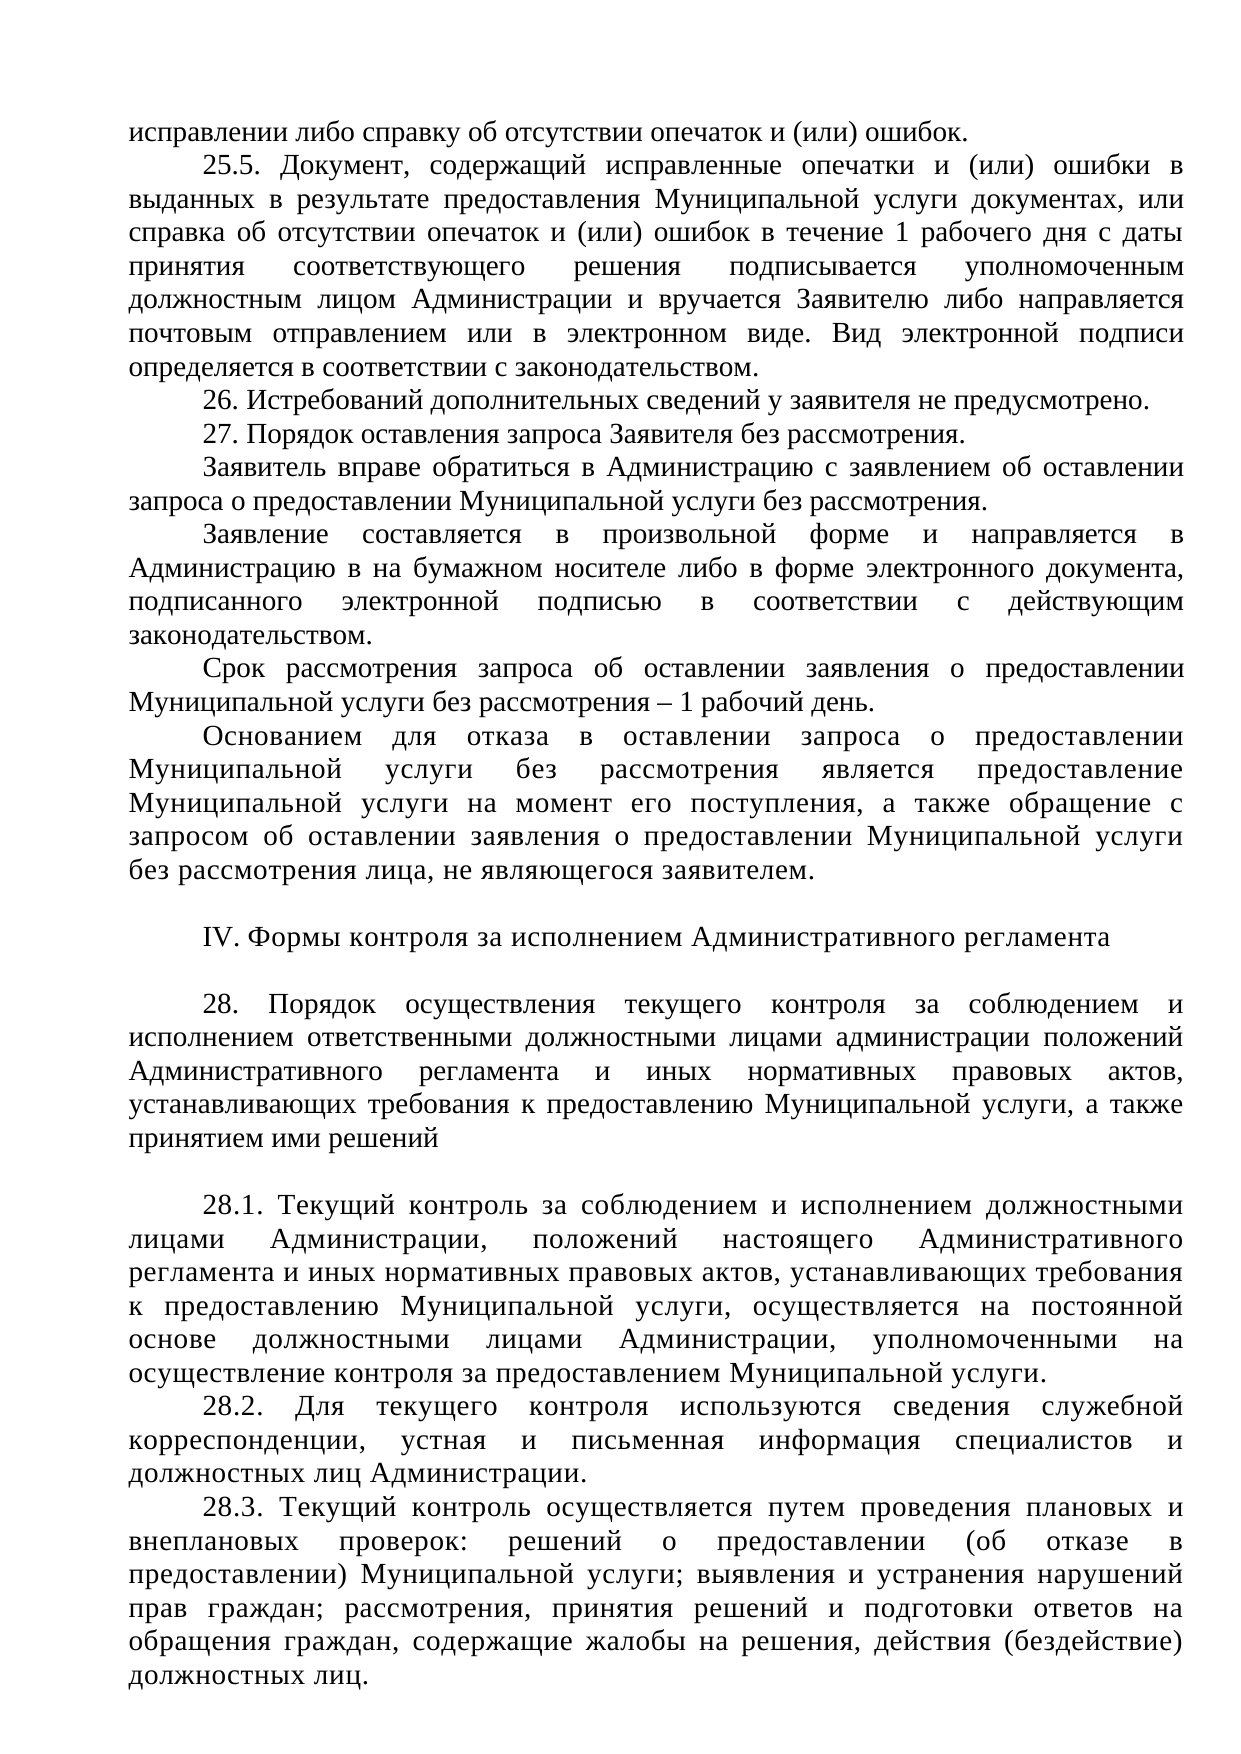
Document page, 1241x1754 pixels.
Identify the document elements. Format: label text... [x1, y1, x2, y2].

text 25.5. Документ, содержащий исправленные опечатки и (или) ошибки в выданных в результате предоставления Муниципальной услуги документах, или справка об отсутствии опечаток и (или) ошибок в течение 1 рабочего дня с даты принятия соответствующего решения подписывается уполномоченным должностным лицом Администрации и вручается Заявителю либо направляется почтовым отправлением или в электронном виде. Вид электронной подписи определяется в соответствии с законодательством. [128, 147, 1185, 382]
text 27. Порядок оставления запроса Заявителя без рассмотрения. [128, 416, 1185, 449]
text IV. Формы контроля за исполнением Административного регламента [128, 919, 1185, 952]
text Основанием для отказа в оставлении запроса о предоставлении Муниципальной услуги без рассмотрения является предоставление Муниципальной услуги на момент его поступления, а также обращение с запросом об оставлении заявления о предоставлении Муниципальной услуги без рассмотрения лица, не являющегося заявителем. [128, 718, 1185, 885]
text Заявитель вправе обратиться в Администрацию с заявлением об оставлении запроса о предоставлении Муниципальной услуги без рассмотрения. [128, 449, 1185, 516]
text 26. Истребований дополнительных сведений у заявителя не предусмотрено. [128, 382, 1185, 416]
text 28.1. Текущий контроль за соблюдением и исполнением должностными лицами Администрации, положений настоящего Административного регламента и иных нормативных правовых актов, устанавливающих требования к предоставлению Муниципальной услуги, осуществляется на постоянной основе должностными лицами Администрации, уполномоченными на осуществление контроля за предоставлением Муниципальной услуги. [128, 1187, 1185, 1388]
text Срок рассмотрения запроса об оставлении заявления о предоставлении Муниципальной услуги без рассмотрения – 1 рабочий день. [128, 651, 1185, 718]
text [128, 114, 1185, 147]
text Заявление составляется в произвольной форме и направляется в Администрацию в на бумажном носителе либо в форме электронного документа, подписанного электронной подписью в соответствии с действующим законодательством. [128, 516, 1185, 651]
text 28.2. Для текущего контроля используются сведения служебной корреспонденции, устная и письменная информация специалистов и должностных лиц Администрации. [128, 1388, 1185, 1489]
text 28. Порядок осуществления текущего контроля за соблюдением и исполнением ответственными должностными лицами администрации положений Административного регламента и иных нормативных правовых актов, устанавливающих требования к предоставлению Муниципальной услуги, а также принятием ими решений [128, 986, 1185, 1154]
text 28.3. Текущий контроль осуществляется путем проведения плановых и внеплановых проверок: решений о предоставлении (об отказе в предоставлении) Муниципальной услуги; выявления и устранения нарушений прав граждан; рассмотрения, принятия решений и подготовки ответов на обращения граждан, содержащие жалобы на решения, действия (бездействие) должностных лиц. [128, 1489, 1185, 1690]
